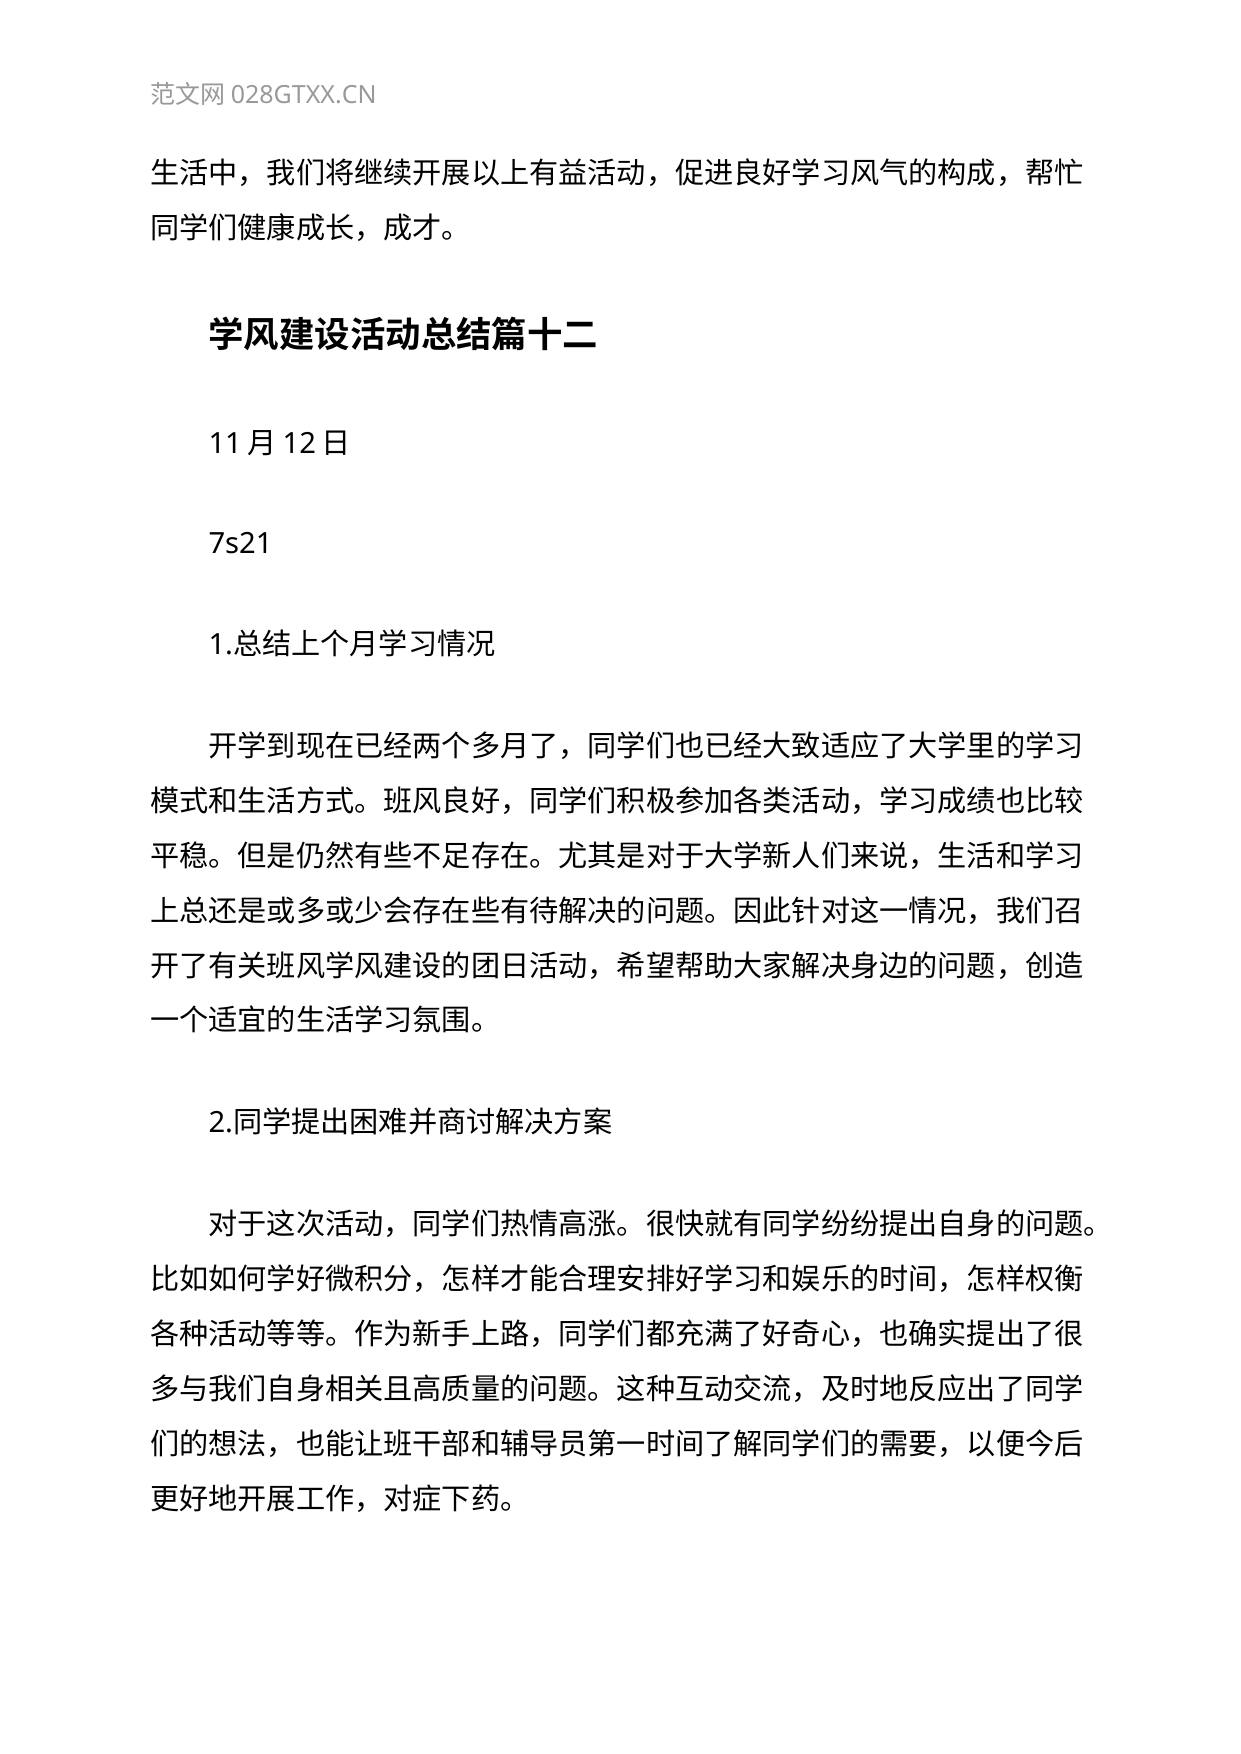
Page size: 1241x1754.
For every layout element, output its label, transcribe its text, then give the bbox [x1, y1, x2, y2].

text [150, 150, 1090, 247]
text 11月12日 [150, 420, 1090, 462]
text 2.同学提出困难并商讨解决方案 [150, 1099, 1090, 1141]
text 1.总结上个月学习情况 [150, 621, 1090, 663]
text 7s21 [150, 522, 1090, 562]
text 对于这次活动，同学们热情高涨。很快就有同学纷纷提出自身的问题。比如如何学好微积分，怎样才能合理安排好学习和娱乐的时间，怎样权衡各种活动等等。作为新手上路，同学们都充满了好奇心，也确实提出了很多与我们自身相关且高质量的问题。这种互动交流，及时地反应出了同学们的想法，也能让班干部和辅导员第一时间了解同学们的需要，以便今后更好地开展工作，对症下药。 [150, 1201, 1090, 1517]
text 开学到现在已经两个多月了，同学们也已经大致适应了大学里的学习模式和生活方式。班风良好，同学们积极参加各类活动，学习成绩也比较平稳。但是仍然有些不足存在。尤其是对于大学新人们来说，生活和学习上总还是或多或少会存在些有待解决的问题。因此针对这一情况，我们召开了有关班风学风建设的团日活动，希望帮助大家解决身边的问题，创造一个适宜的生活学习氛围。 [150, 722, 1090, 1039]
text 学风建设活动总结篇十二 [150, 307, 1090, 358]
